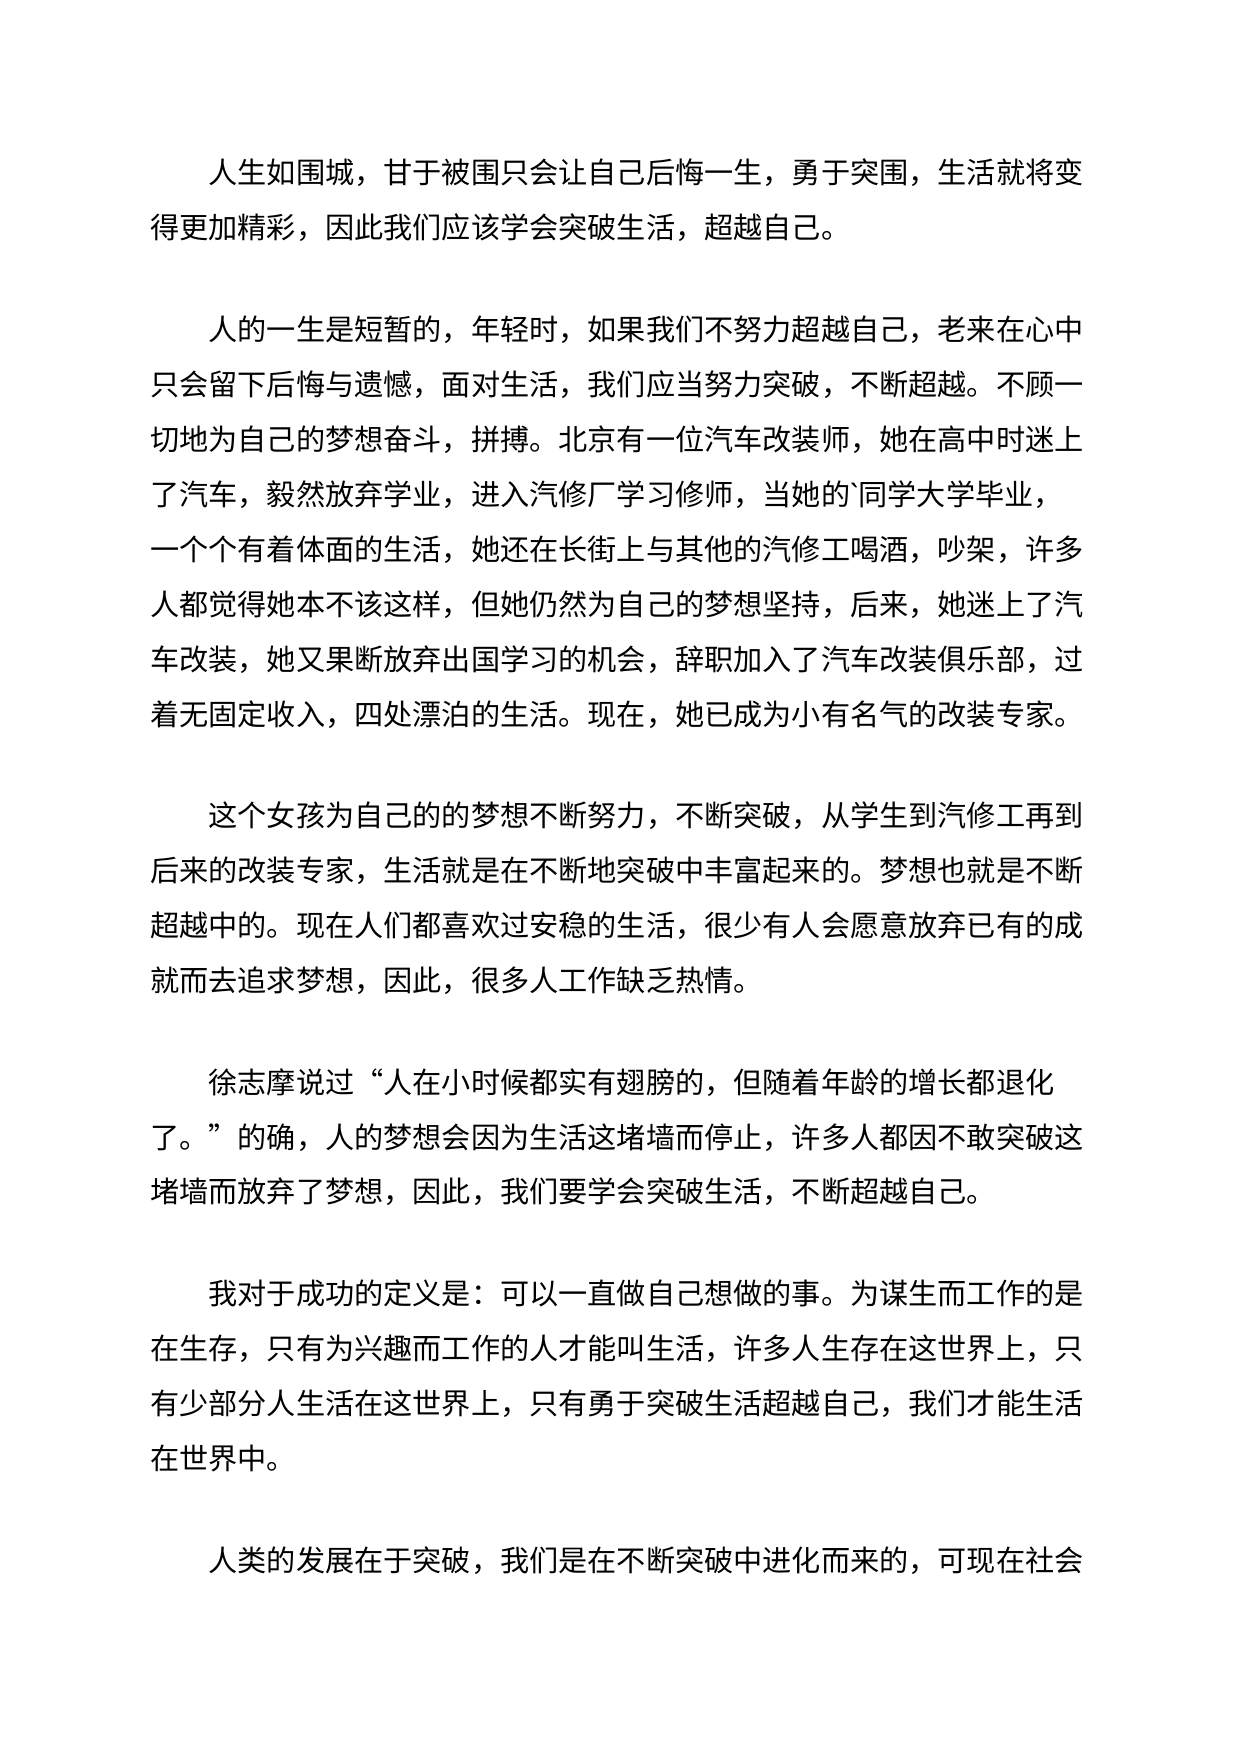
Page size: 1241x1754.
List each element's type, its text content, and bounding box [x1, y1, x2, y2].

text 人的一生是短暂的，年轻时，如果我们不努力超越自己，老来在心中只会留下后悔与遗憾，面对生活，我们应当努力突破，不断超越。不顾一切地为自己的梦想奋斗，拼搏。北京有一位汽车改装师，她在高中时迷上了汽车，毅然放弃学业，进入汽修厂学习修师，当她的`同学大学毕业，一个个有着体面的生活，她还在长街上与其他的汽修工喝酒，吵架，许多人都觉得她本不该这样，但她仍然为自己的梦想坚持，后来，她迷上了汽车改装，她又果断放弃出国学习的机会，辞职加入了汽车改装俱乐部，过着无固定收入，四处漂泊的生活。现在，她已成为小有名气的改装专家。 [150, 307, 1090, 733]
text 人生如围城，甘于被围只会让自己后悔一生，勇于突围，生活就将变得更加精彩，因此我们应该学会突破生活，超越自己。 [150, 150, 1090, 247]
text 这个女孩为自己的的梦想不断努力，不断突破，从学生到汽修工再到后来的改装专家，生活就是在不断地突破中丰富起来的。梦想也就是不断超越中的。现在人们都喜欢过安稳的生活，很少有人会愿意放弃已有的成就而去追求梦想，因此，很多人工作缺乏热情。 [150, 793, 1090, 1000]
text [150, 1537, 1090, 1579]
text 徐志摩说过“人在小时候都实有翅膀的，但随着年龄的增长都退化了。”的确，人的梦想会因为生活这堵墙而停止，许多人都因不敢突破这堵墙而放弃了梦想，因此，我们要学会突破生活，不断超越自己。 [150, 1059, 1090, 1211]
text 我对于成功的定义是：可以一直做自己想做的事。为谋生而工作的是在生存，只有为兴趣而工作的人才能叫生活，许多人生存在这世界上，只有少部分人生活在这世界上，只有勇于突破生活超越自己，我们才能生活在世界中。 [150, 1271, 1090, 1478]
